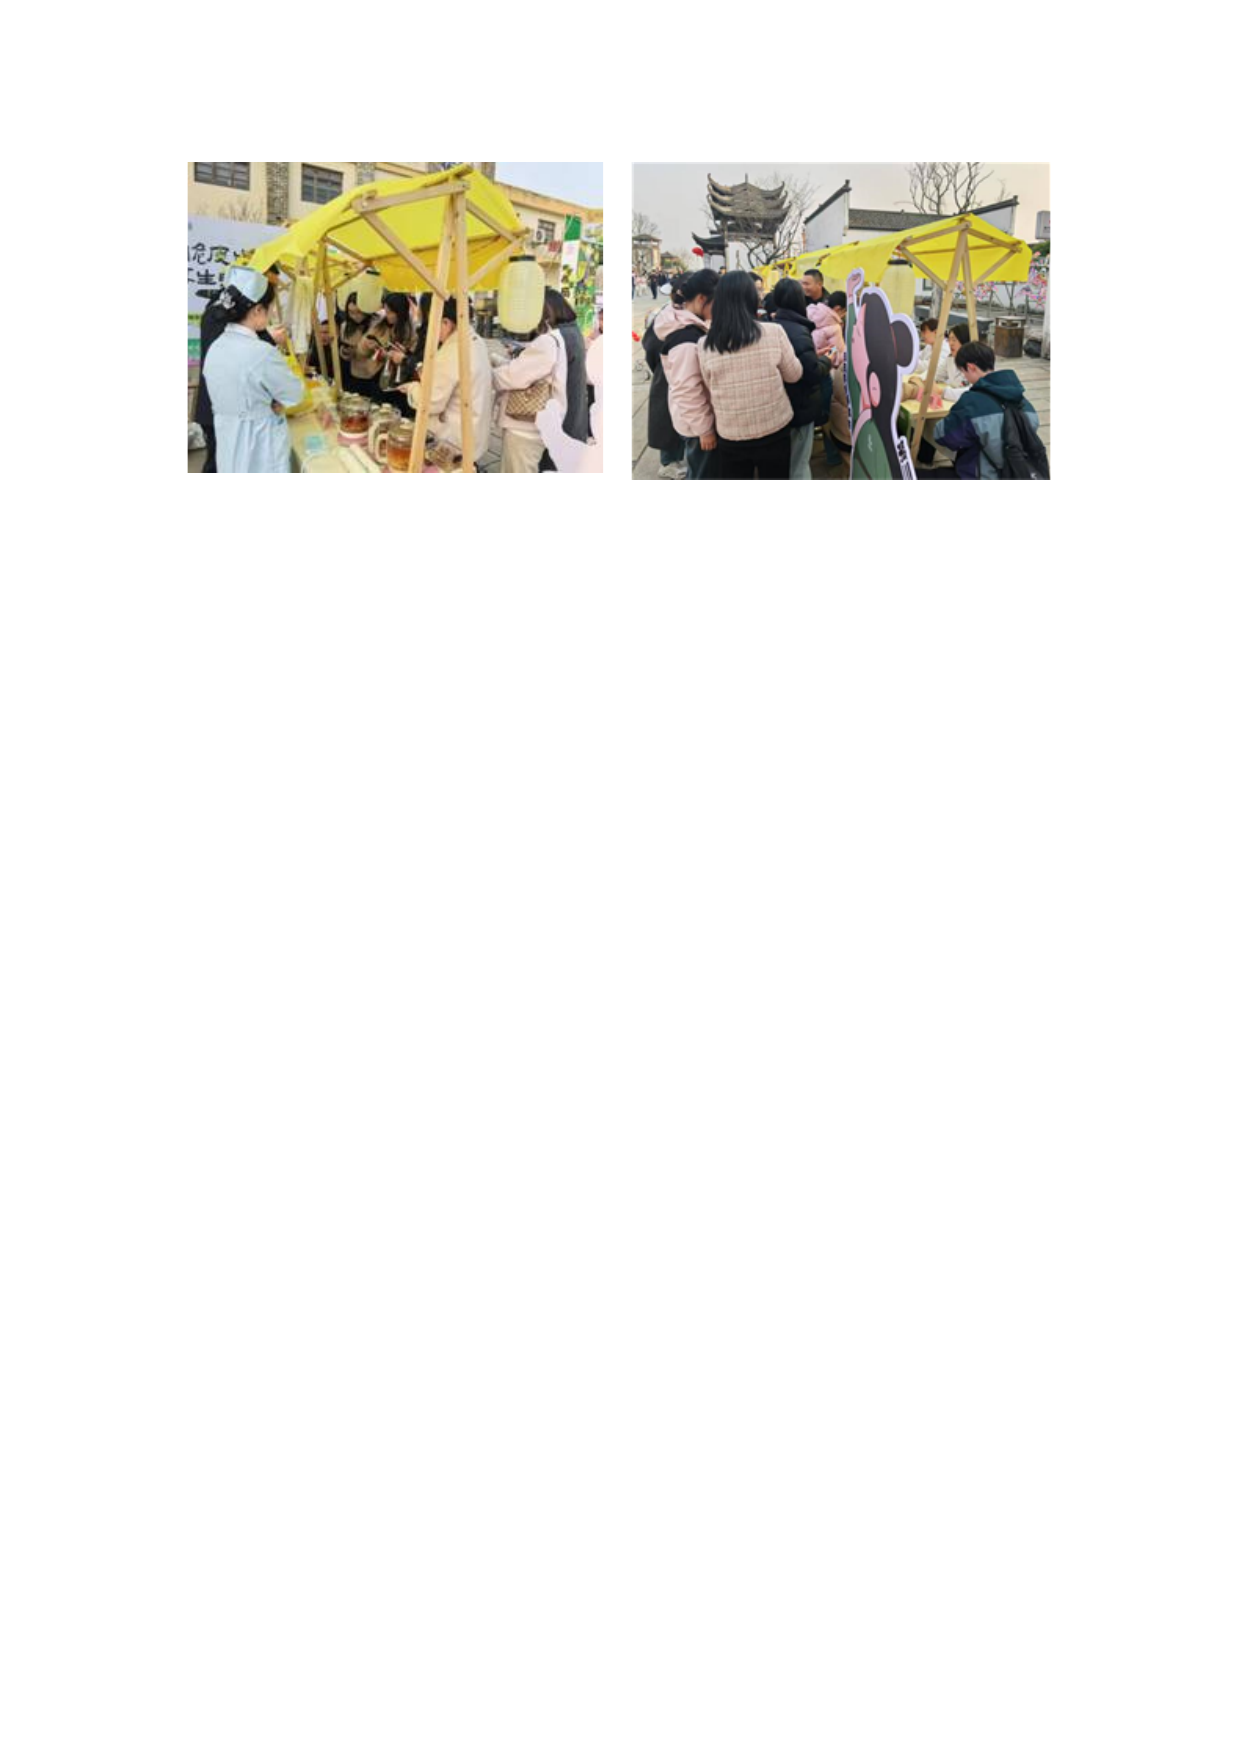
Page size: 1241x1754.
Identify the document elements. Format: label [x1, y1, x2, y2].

picture [187, 162, 604, 473]
table_cell [620, 162, 1064, 487]
table_cell [176, 162, 620, 487]
picture [631, 162, 1051, 480]
